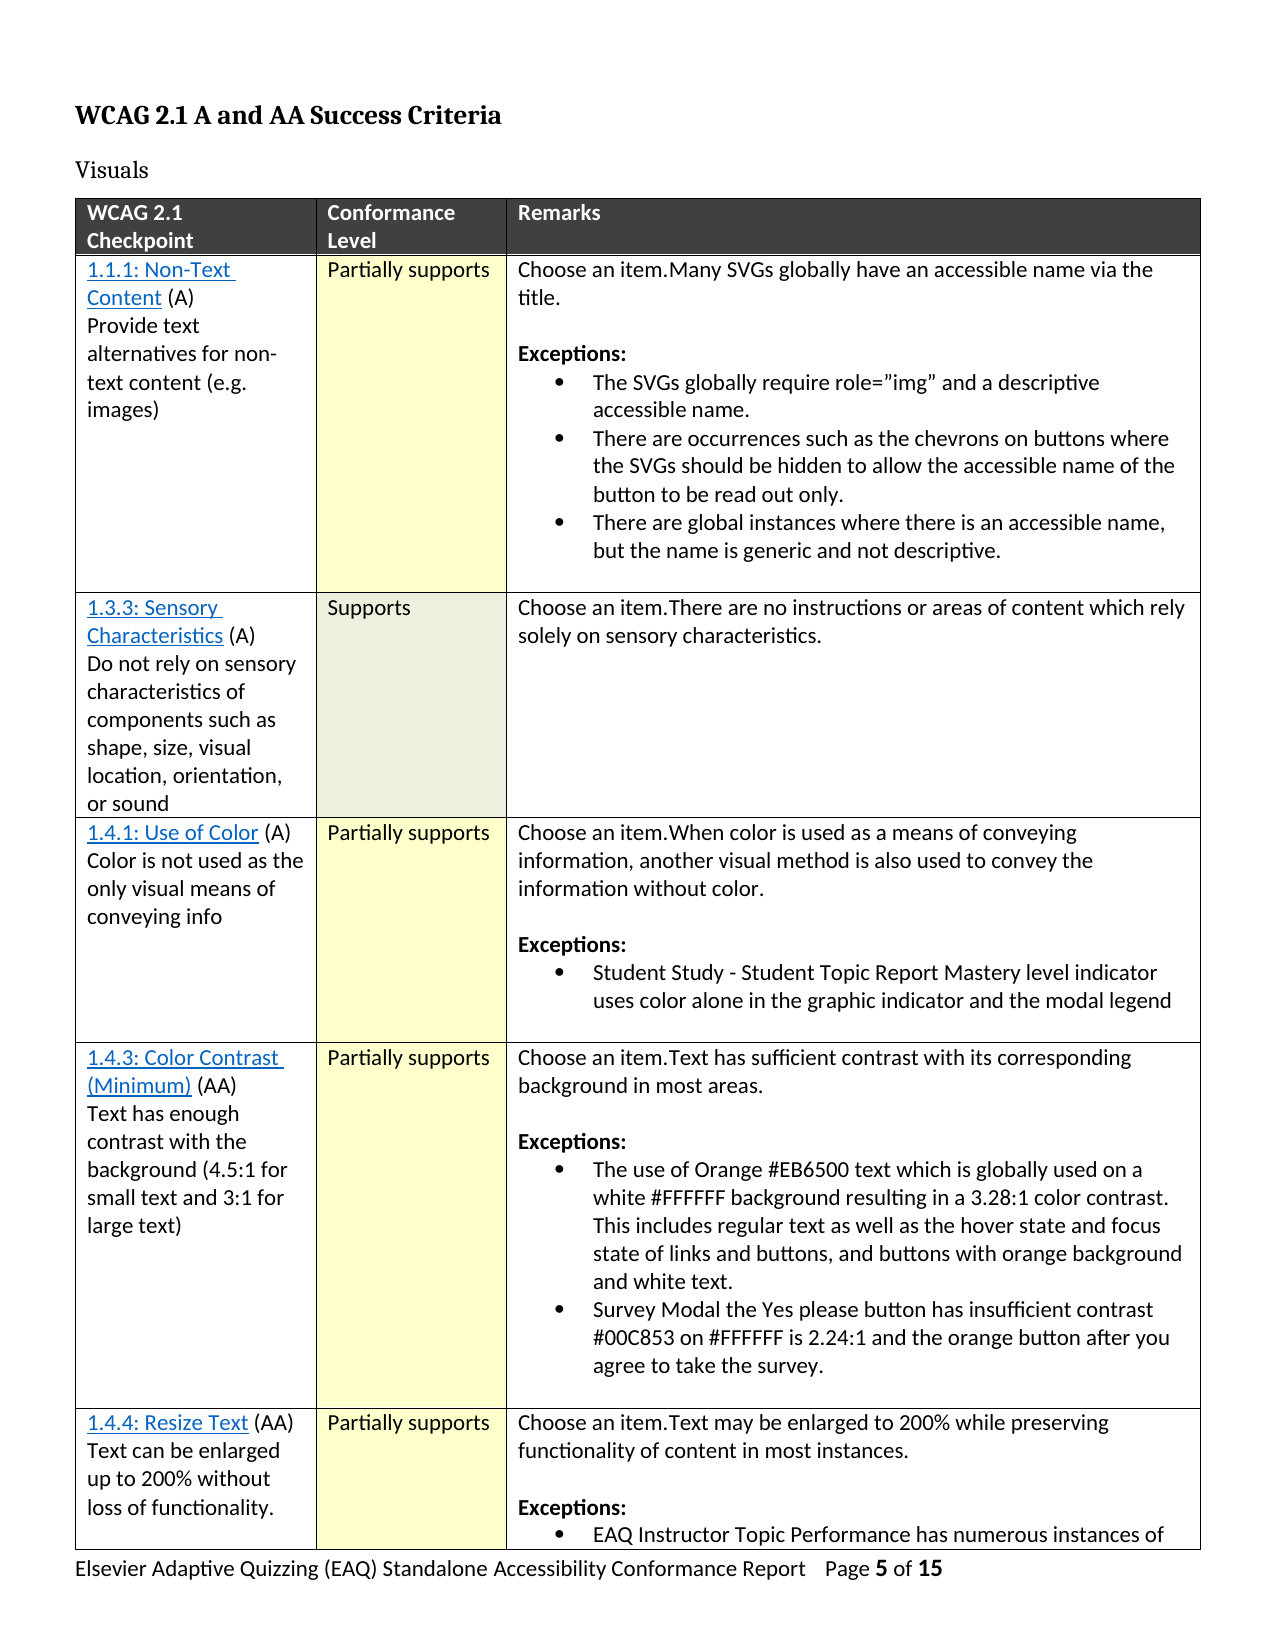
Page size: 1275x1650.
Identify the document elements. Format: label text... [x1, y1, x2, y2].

table_cell Text has sufficient contrast with its corresponding background in most areas. Exceptions: The use of Orange #EB6500 text which is globally used on a white #FFFFFF background resulting in a 3.28:1 color contrast. This includes regular text as well as the hover state and focus state of links and buttons, and buttons with orange background and white text. Survey Modal the Yes please button has insufficient contrast #00C853 on #FFFFFF is 2.24:1 and the orange button after you agree to take the survey. [507, 1043, 1200, 1407]
table_cell [317, 1409, 506, 1549]
table_cell Many SVGs globally have an accessible name via the title. Exceptions: The SVGs globally require role=”img” and a descriptive accessible name. There are occurrences such as the chevrons on buttons where the SVGs should be hidden to allow the accessible name of the button to be read out only. There are global instances where there is an accessible name, but the name is generic and not descriptive. [507, 256, 1200, 592]
table_cell [317, 1043, 506, 1407]
table_header WCAG 2.1 Checkpoint [76, 199, 316, 254]
table_cell There are no instructions or areas of content which rely solely on sensory characteristics. [507, 593, 1200, 817]
table_cell 1.1.1: Non-Text Content (A) Provide text alternatives for non-text content (e.g. images) [76, 256, 316, 592]
table_cell [317, 818, 506, 1042]
table_header Remarks [507, 199, 1200, 254]
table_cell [507, 1409, 1200, 1549]
subtitle WCAG 2.1 A and AA Success Criteria [75, 100, 1200, 131]
subtitle Visuals [75, 156, 1200, 185]
table_cell 1.4.3: Color Contrast (Minimum) (AA) Text has enough contrast with the background (4.5:1 for small text and 3:1 for large text) [76, 1043, 316, 1407]
table_cell 1.3.3: Sensory Characteristics (A) Do not rely on sensory characteristics of components such as shape, size, visual location, orientation, or sound [76, 593, 316, 817]
table_header Conformance Level [317, 199, 506, 254]
table_cell When color is used as a means of conveying information, another visual method is also used to convey the information without color. Exceptions: Student Study - Student Topic Report Mastery level indicator uses color alone in the graphic indicator and the modal legend [507, 818, 1200, 1042]
table_cell [317, 593, 506, 817]
table_cell 1.4.1: Use of Color (A) Color is not used as the only visual means of conveying info [76, 818, 316, 1042]
table_cell [317, 256, 506, 592]
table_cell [76, 1409, 316, 1549]
